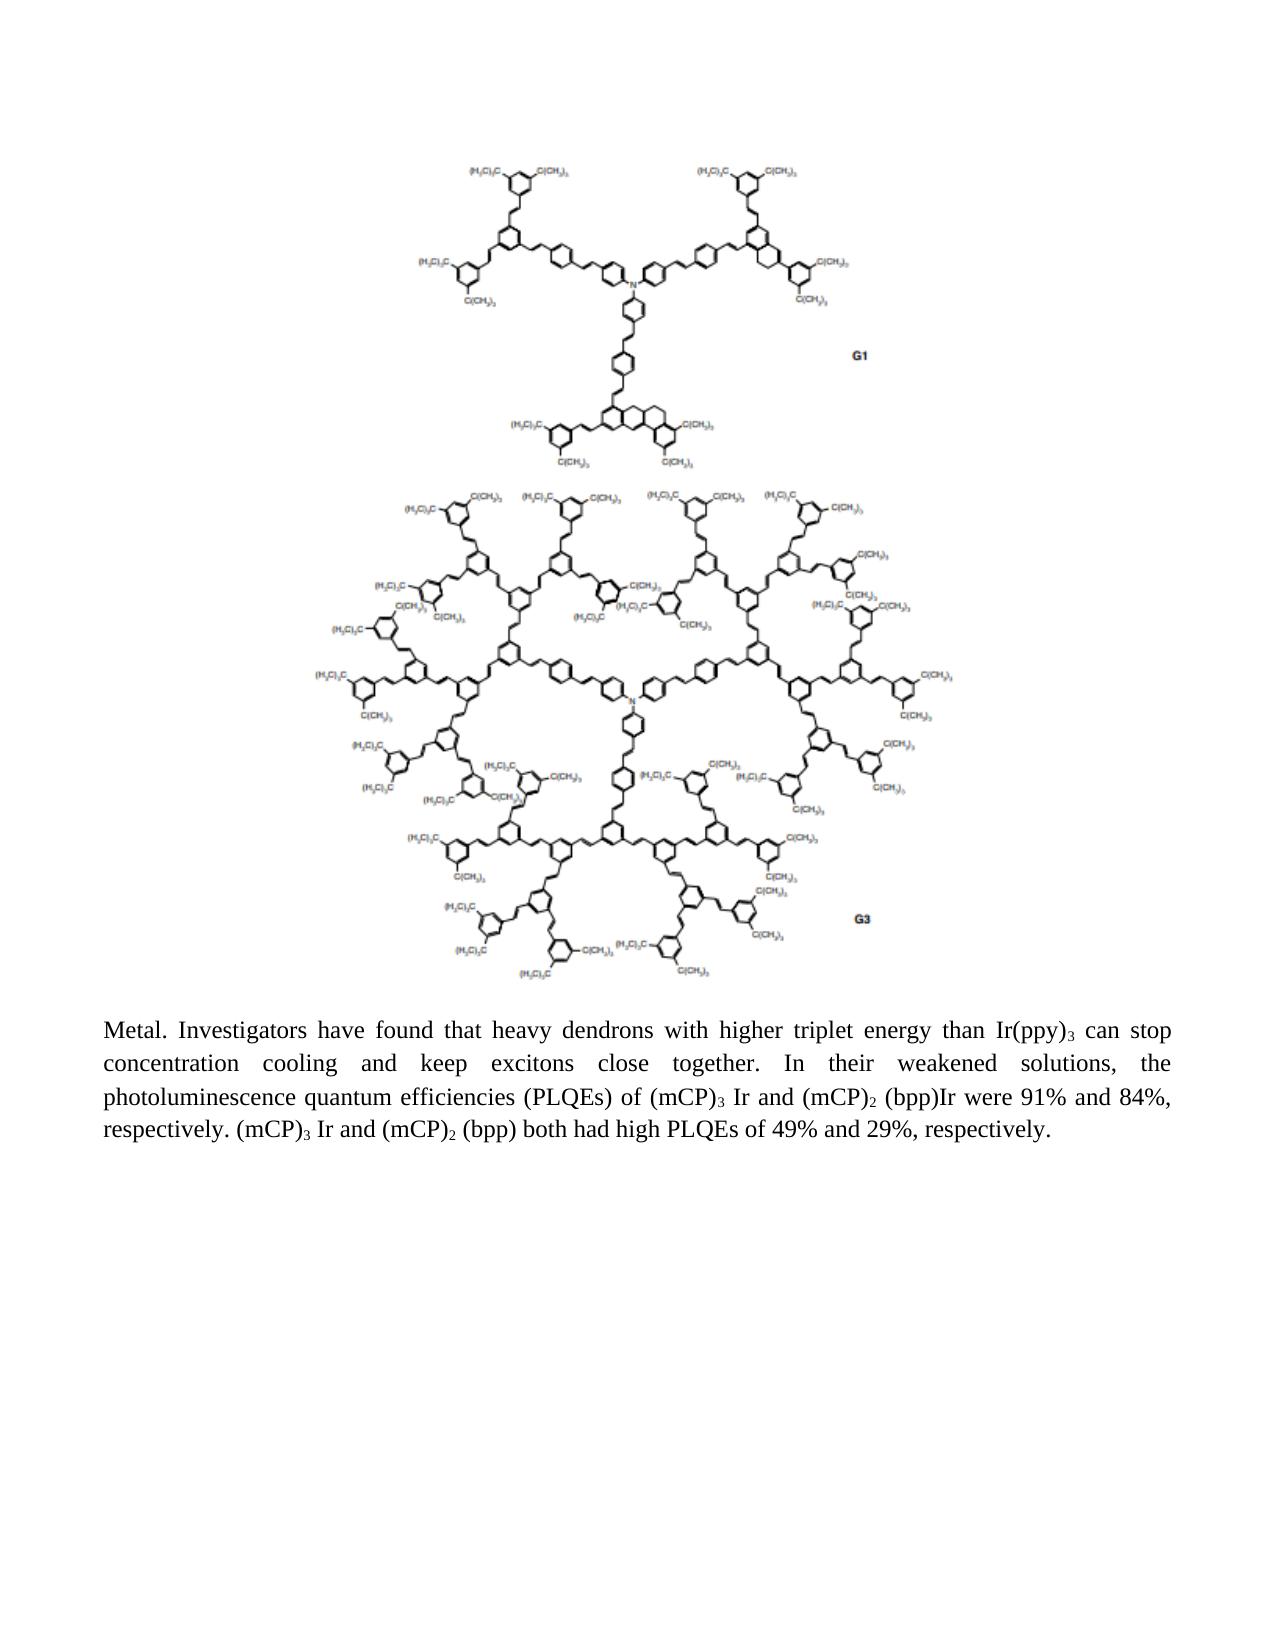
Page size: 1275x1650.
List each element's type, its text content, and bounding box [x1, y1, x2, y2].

picture [313, 150, 962, 991]
text Metal. Investigators have found that heavy dendrons with higher triplet energy than Ir(ppy)3 can stop concentration cooling and keep excitons close together. In their weakened solutions, the photoluminescence quantum efficiencies (PLQEs) of (mCP)3 Ir and (mCP)2 (bpp)Ir were 91% and 84%, respectively. (mCP)3 Ir and (mCP)2 (bpp) both had high PLQEs of 49% and 29%, respectively. [103, 1016, 1172, 1143]
